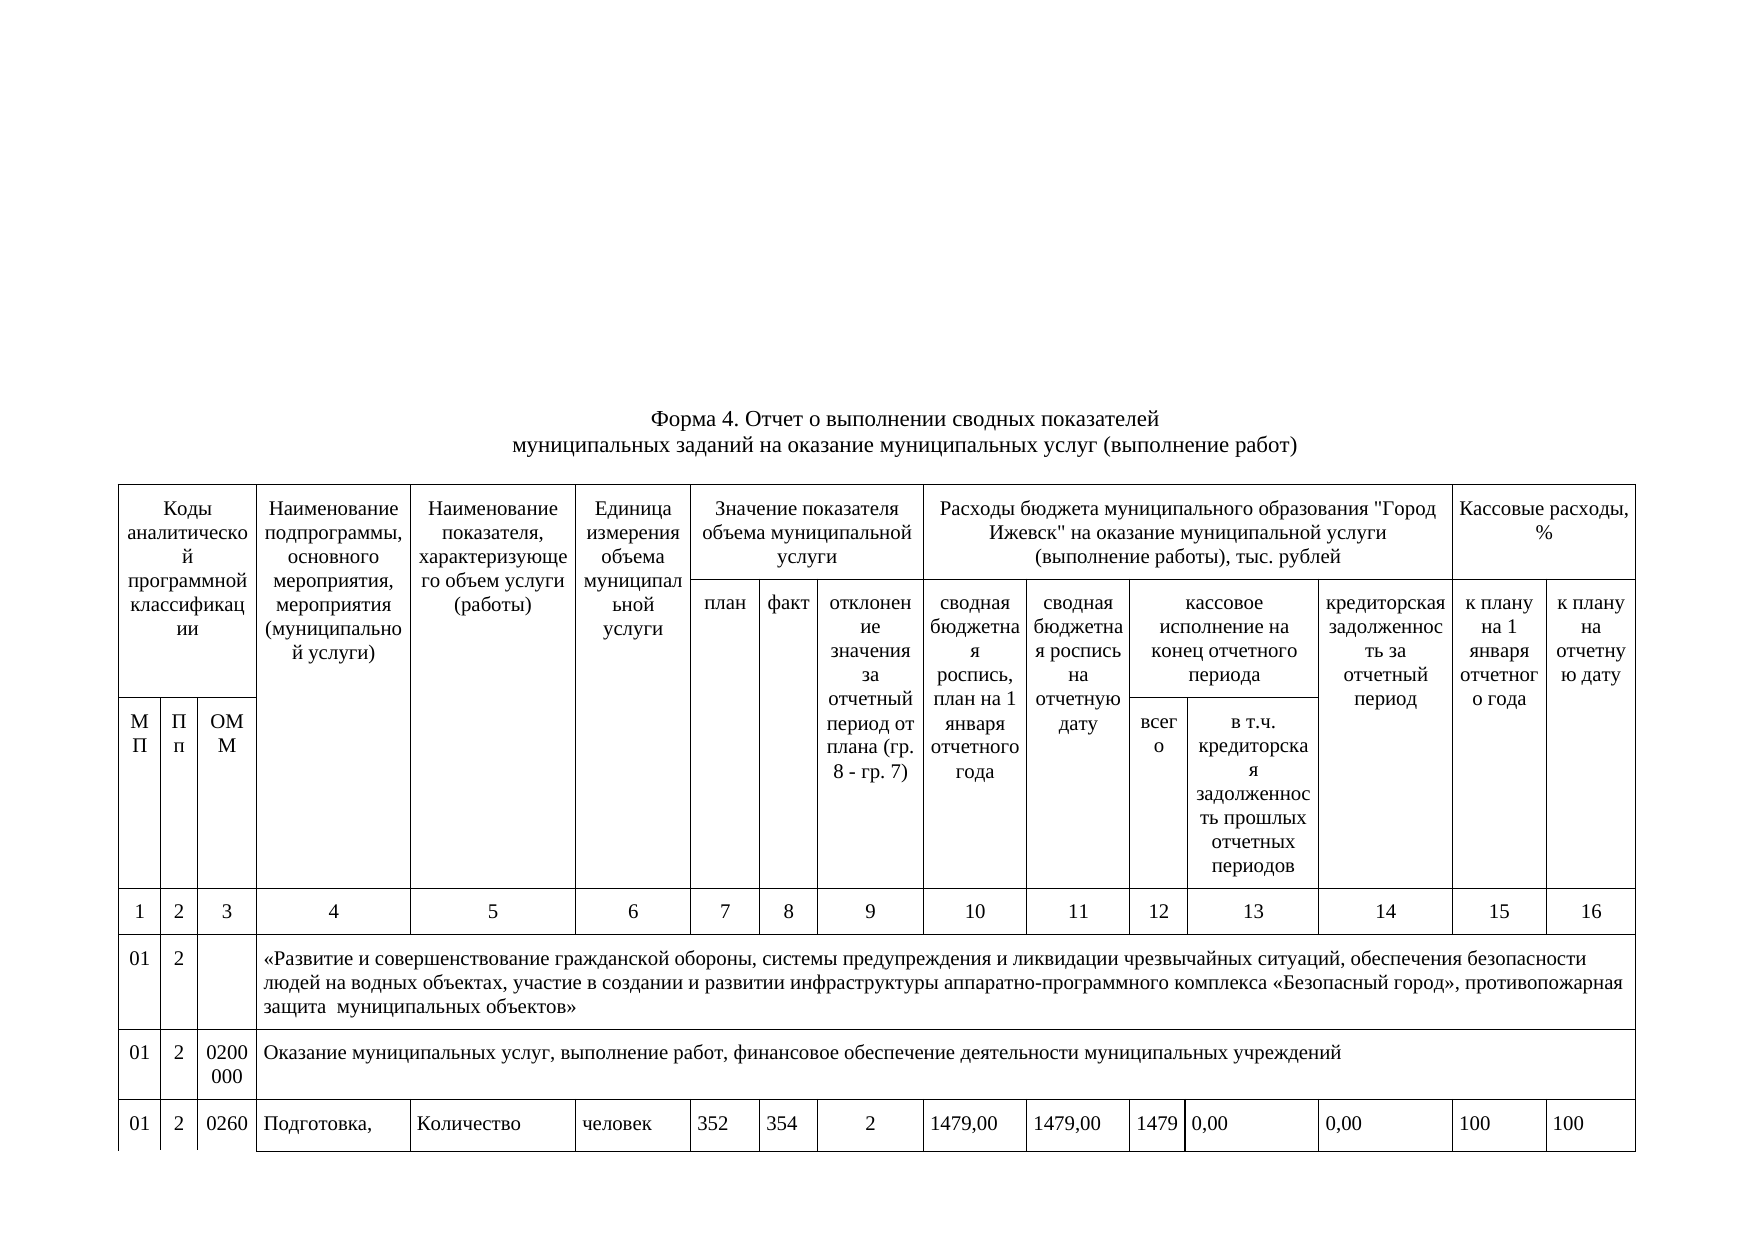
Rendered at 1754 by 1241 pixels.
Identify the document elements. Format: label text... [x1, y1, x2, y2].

table_cell 5 [411, 889, 575, 934]
table_cell 01 [119, 935, 160, 1028]
table_cell 352 [691, 1100, 759, 1151]
table_cell план [691, 580, 759, 888]
table_cell в т.ч. кредиторская задолженность прошлых отчетных периодов [1188, 698, 1318, 888]
table_cell 01 [119, 1100, 161, 1151]
table_cell 12 [1130, 889, 1187, 934]
table_cell факт [760, 580, 817, 888]
table_cell 16 [1547, 889, 1635, 934]
table_cell 0,00 [1319, 1100, 1452, 1151]
table_cell 100 [1453, 1100, 1546, 1151]
table_cell 0,00 [1186, 1100, 1318, 1151]
table_cell 354 [760, 1100, 817, 1151]
table_cell 13 [1188, 889, 1318, 934]
table_cell 100 [1547, 1100, 1635, 1151]
table_cell 6 [576, 889, 690, 934]
table_cell к плану на отчетную дату [1547, 580, 1635, 888]
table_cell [257, 1100, 410, 1151]
table_cell 2 [818, 1100, 923, 1151]
table_cell 0260 410 [197, 1100, 256, 1151]
table_cell ОМ М [198, 698, 256, 888]
table_header Единица измерения объема муниципальной услуги [576, 485, 690, 888]
table_header Значение показателя объема муниципальной услуги [691, 485, 923, 578]
table_cell кредиторская задолженность за отчетный период [1319, 580, 1452, 888]
table_cell сводная бюджетная роспись, план на 1 января отчетного года [924, 580, 1026, 888]
table_cell МП [119, 698, 160, 888]
table_header Кассовые расходы, % [1453, 485, 1635, 578]
table_cell 2 [161, 935, 197, 1028]
table_header Коды аналитической программной классификации [119, 485, 256, 697]
table_header Наименование подпрограммы, основного мероприятия, мероприятия (муниципальной услуги) [257, 485, 410, 888]
table_cell 11 [1027, 889, 1129, 934]
table_cell 14 [1319, 889, 1452, 934]
table_cell Оказание муниципальных услуг, выполнение работ, финансовое обеспечение деятельности муниципальных учреждений [257, 1030, 1635, 1099]
table_cell 2 [161, 1030, 197, 1099]
table_cell отклонение значения за отчетный период от плана (гр. 8 - гр. 7) [818, 580, 923, 888]
table_cell 15 [1453, 889, 1546, 934]
table_cell 7 [691, 889, 759, 934]
table_cell 1479,00 [924, 1100, 1026, 1151]
table_header Наименование показателя, характеризующего объем услуги (работы) [411, 485, 575, 888]
table_cell сводная бюджетная роспись на отчетную дату [1027, 580, 1129, 888]
table_cell человек [576, 1100, 690, 1151]
table_cell 0200 000 [198, 1030, 256, 1099]
table_cell 4 [257, 889, 410, 934]
table_cell 1479,00 [1027, 1100, 1129, 1151]
table_cell «Развитие и совершенствование гражданской обороны, системы предупреждения и ликвидации чрезвычайных ситуаций, обеспечения безопасности людей на водных объектах, участие в создании и развитии инфраструктуры аппаратно-программного комплекса «Безопасный город», противопожарная защита муниципальных объектов» [257, 935, 1635, 1028]
table_cell 10 [924, 889, 1026, 934]
table_cell Пп [161, 698, 197, 888]
table_cell [198, 935, 256, 1028]
table_cell 1479,00 [1130, 1100, 1184, 1151]
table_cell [411, 1100, 575, 1151]
table_cell к плану на 1 января отчетного года [1453, 580, 1546, 888]
table_cell 9 [818, 889, 923, 934]
text муниципальных заданий на оказание муниципальных услуг (выполнение работ) [118, 431, 1636, 458]
table_cell 8 [760, 889, 817, 934]
table_cell 2 [161, 1100, 197, 1151]
table_cell всего [1130, 698, 1187, 888]
text Форма 4. Отчет о выполнении сводных показателей [118, 405, 1636, 431]
table_header Расходы бюджета муниципального образования "Город Ижевск" на оказание муниципальной услуги (выполнение работы), тыс. рублей [924, 485, 1452, 578]
table_cell 1 [119, 889, 160, 934]
table_cell 01 [119, 1030, 160, 1099]
table_cell кассовое исполнение на конец отчетного периода [1130, 580, 1318, 697]
table_cell 2 [161, 889, 197, 934]
table_cell 3 [198, 889, 256, 934]
